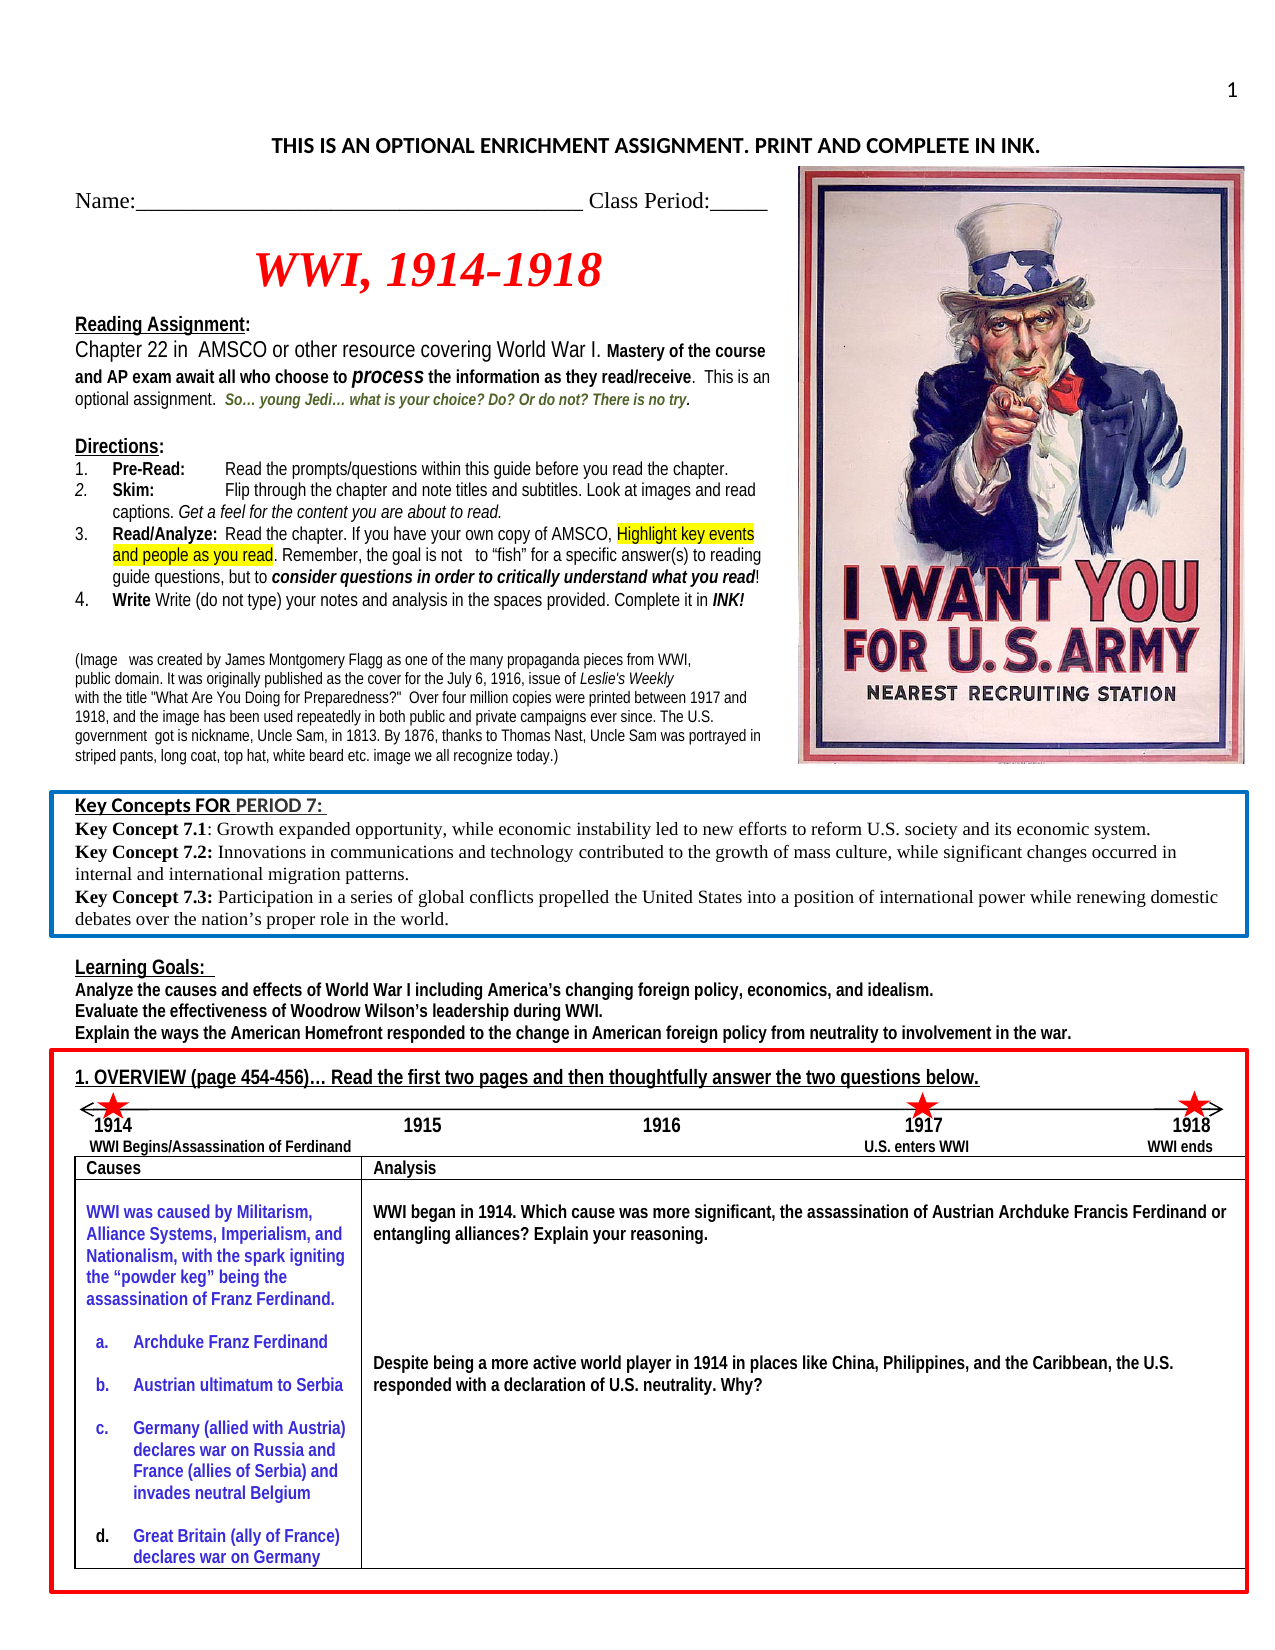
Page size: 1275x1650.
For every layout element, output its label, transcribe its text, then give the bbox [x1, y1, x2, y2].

text Name:_______________________________________ Class Period:_____ [75, 187, 797, 240]
text Key Concept 7.2: Innovations in communications and technology contributed to the growth of mass culture, while significant changes occurred in internal and international migration patterns. [75, 841, 1237, 885]
list Skim: Flip through the chapter and note titles and subtitles. Look at images and read captions. Get a feel for the content you are about to read. [75, 479, 797, 522]
list Read/Analyze: Read the chapter. If you have your own copy of AMSCO, Highlight key events and people as you read. Remember, the goal is not to “fish” for a specific answer(s) to reading guide questions, but to consider questions in order to critically understand what you read! [75, 522, 797, 587]
list Pre-Read: Read the prompts/questions within this guide before you read the chapter. [75, 458, 797, 479]
text Reading Assignment: [75, 312, 797, 336]
text 1914 1915 1916 1917 1918 [75, 1113, 1237, 1137]
text WWI Begins/Assassination of Ferdinand U.S. enters WWI WWI ends [75, 1137, 1237, 1156]
picture [797, 166, 1244, 763]
text Explain the ways the American Homefront responded to the change in American foreign policy from neutrality to involvement in the war. [75, 1022, 1237, 1043]
text Analyze the causes and effects of World War I including America’s changing foreign policy, economics, and idealism. [75, 979, 1237, 1000]
text Key Concept 7.1: Growth expanded opportunity, while economic instability led to new efforts to reform U.S. society and its economic system. [75, 818, 1237, 839]
text WWI, 1914-1918 [75, 240, 797, 297]
text Key Concept 7.3: Participation in a series of global conflicts propelled the United States into a position of international power while renewing domestic debates over the nation’s proper role in the world. [75, 886, 1237, 930]
text with the title "What Are You Doing for Preparedness?" Over four million copies were printed between 1917 and 1918, and the image has been used repeatedly in both public and private campaigns ever since. The U.S. government got is nickname, Uncle Sam, in 1813. By 1876, thanks to Thomas Nast, Uncle Sam was portrayed in striped pants, long coat, top hat, white beard etc. image we all recognize today.) [75, 688, 1210, 764]
table_header Analysis [362, 1157, 1245, 1179]
table_cell WWI began in 1914. Which cause was more significant, the assassination of Austrian Archduke Francis Ferdinand or entangling alliances? Explain your reasoning. Despite being a more active world player in 1914 in places like China, Philippines, and the Caribbean, the U.S. responded with a declaration of U.S. neutrality. Why? [362, 1180, 1245, 1568]
table_header Causes [76, 1157, 361, 1179]
list Write Write (do not type) your notes and analysis in the spaces provided. Complete it in INK! [75, 587, 797, 611]
text public domain. It was originally published as the cover for the July 6, 1916, issue of Leslie's Weekly [75, 669, 797, 688]
text 1. OVERVIEW (page 454-456)… Read the first two pages and then thoughtfully answer the two questions below. [75, 1065, 1237, 1089]
text Learning Goals: [75, 955, 1237, 979]
text Evaluate the effectiveness of Woodrow Wilson’s leadership during WWI. [75, 1000, 1237, 1022]
text Chapter 22 in AMSCO or other resource covering World War I. Mastery of the course and AP exam await all who choose to process the information as they read/receive. This is an optional assignment. So… young Jedi… what is your choice? Do? Or do not? There is no try. [75, 336, 797, 410]
table_cell WWI was caused by Militarism, Alliance Systems, Imperialism, and Nationalism, with the spark igniting the “powder keg” being the assassination of Franz Ferdinand. Archduke Franz Ferdinand Austrian ultimatum to Serbia Germany (allied with Austria) declares war on Russia and France (allies of Serbia) and invades neutral Belgium Great Britain (ally of France) declares war on Germany [76, 1180, 361, 1568]
text Key Concepts FOR PERIOD 7: [75, 794, 1237, 818]
text THIS IS AN OPTIONAL ENRICHMENT ASSIGNMENT. PRINT AND COMPLETE IN INK. [75, 131, 1237, 159]
text Directions: [75, 434, 797, 458]
text (Image was created by James Montgomery Flagg as one of the many propaganda pieces from WWI, [75, 649, 797, 669]
